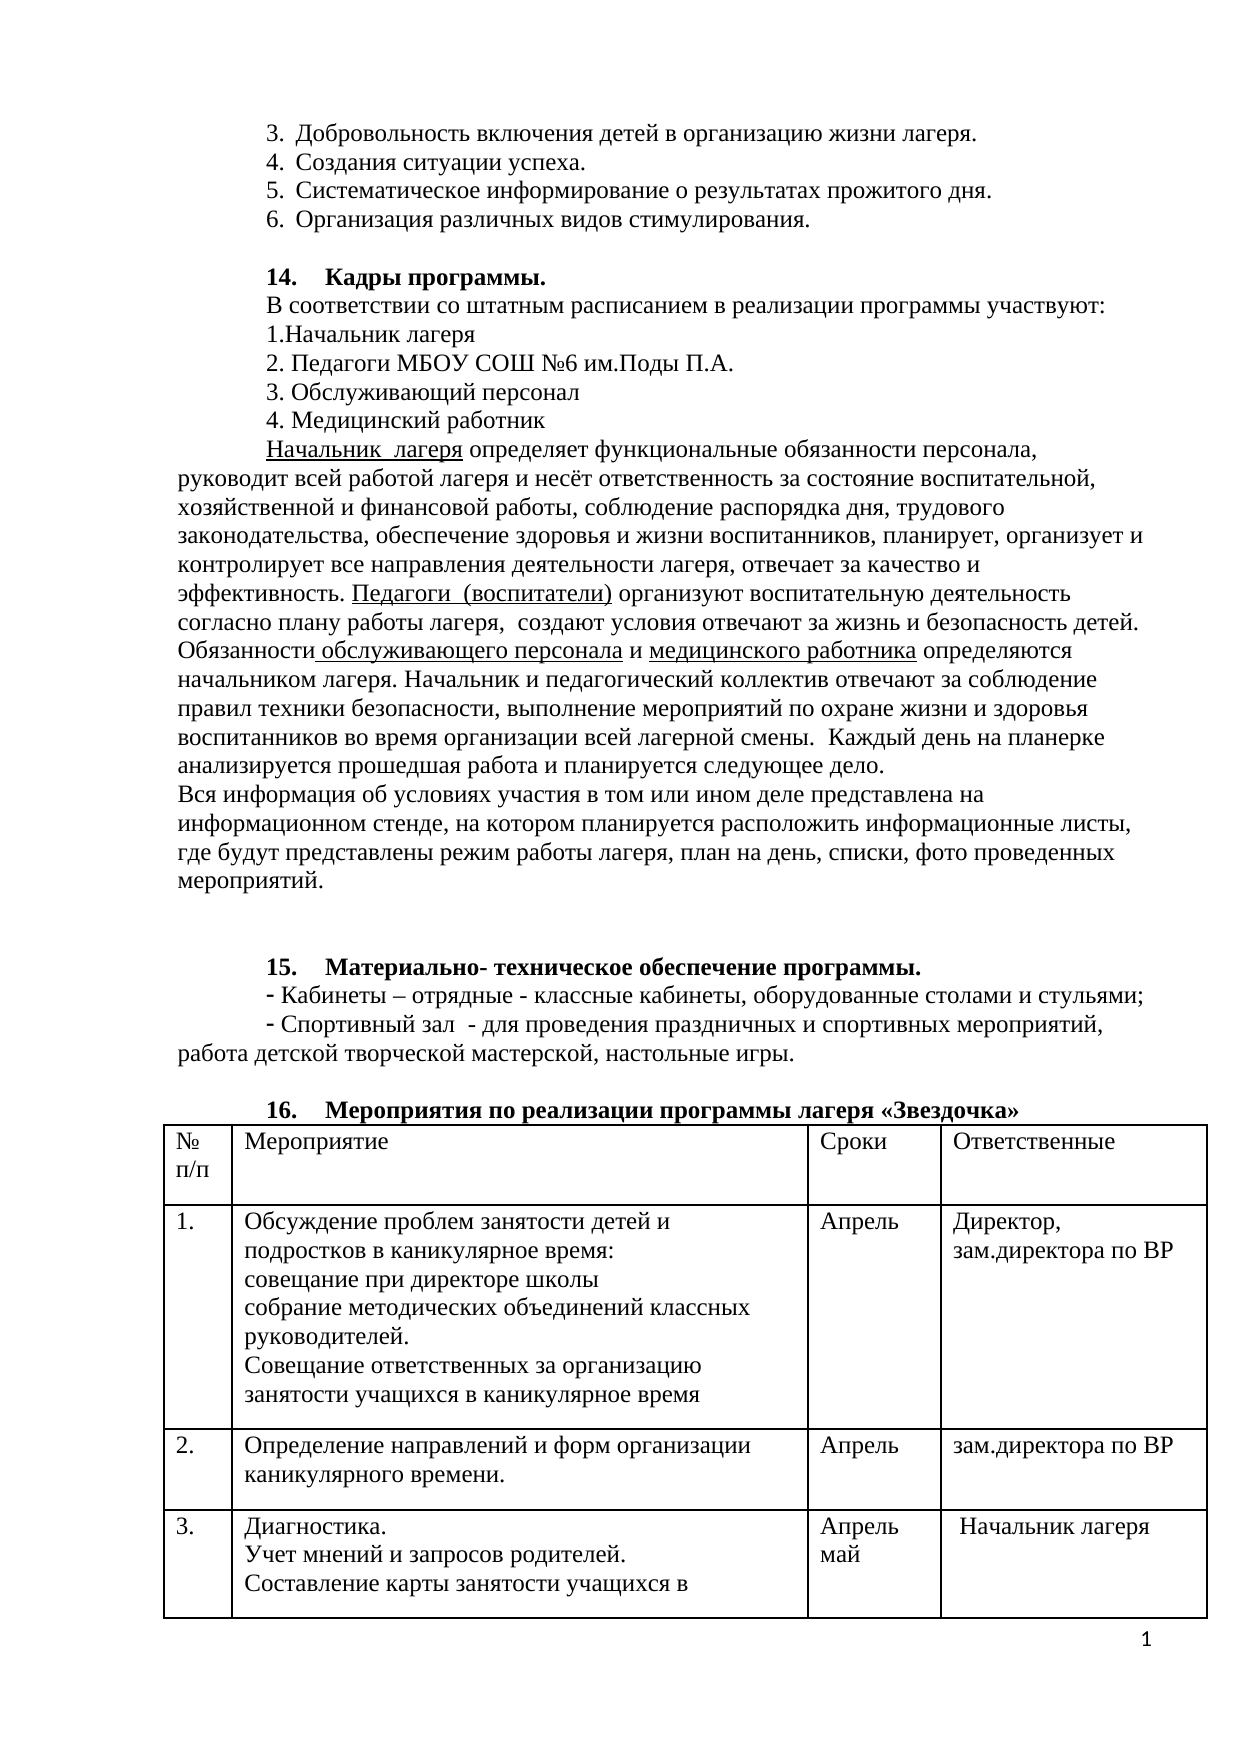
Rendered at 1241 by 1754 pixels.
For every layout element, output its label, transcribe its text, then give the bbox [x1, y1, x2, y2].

table_header Мероприятие [233, 1126, 807, 1204]
table_cell 1. [165, 1206, 231, 1428]
list Мероприятия по реализации программы лагеря «Звездочка» [177, 1095, 1152, 1124]
list 4. Медицинский работник [177, 406, 1152, 434]
list 2. Педагоги МБОУ СОШ №6 им.Поды П.А. [177, 348, 1152, 377]
table_cell Апрель [809, 1206, 940, 1428]
list 1.Начальник лагеря [177, 319, 1152, 348]
table_cell 3. [165, 1511, 231, 1617]
table_cell Апрель [809, 1430, 940, 1509]
list 3. Обслуживающий персонал [177, 377, 1152, 406]
table_header Сроки [809, 1126, 940, 1204]
list Добровольность включения детей в организацию жизни лагеря. [177, 118, 1152, 147]
list Кабинеты – отрядные - классные кабинеты, оборудованные столами и стульями; [177, 981, 1152, 1009]
table_cell Апрель май [809, 1511, 940, 1617]
list Создания ситуации успеха. [177, 147, 1152, 176]
table_header № п/п [165, 1126, 231, 1204]
table_cell 2. [165, 1430, 231, 1509]
table_cell Определение направлений и форм организации каникулярного времени. [233, 1430, 807, 1509]
table_cell Начальник лагеря [942, 1511, 1206, 1617]
list Материально- техническое обеспечение программы. [177, 952, 1152, 981]
table_cell Директор, зам.директора по ВР [942, 1206, 1206, 1428]
table_cell зам.директора по ВР [942, 1430, 1206, 1509]
list Спортивный зал - для проведения праздничных и спортивных мероприятий, работа детской творческой мастерской, настольные игры. [177, 1009, 1152, 1095]
list В соответствии со штатным расписанием в реализации программы участвуют: [177, 291, 1152, 319]
list Организация различных видов стимулирования. [177, 204, 1152, 233]
list Систематическое информирование о результатах прожитого дня. [177, 176, 1152, 204]
table_cell Обсуждение проблем занятости детей и подростков в каникулярное время: совещание при директоре школы собрание методических объединений классных руководителей. Совещание ответственных за организацию занятости учащихся в каникулярное время [233, 1206, 807, 1428]
text Начальник лагеря определяет функциональные обязанности персонала, руководит всей работой лагеря и несёт ответственность за состояние воспитательной, хозяйственной и финансовой работы, соблюдение распорядка дня, трудового законодательства, обеспечение здоровья и жизни воспитанников, планирует, организует и контролирует все направления деятельности лагеря, отвечает за качество и эффективность. Педагоги (воспитатели) организуют воспитательную деятельность согласно плану работы лагеря, создают условия отвечают за жизнь и безопасность детей. Обязанности обслуживающего персонала и медицинского работника определяются начальником лагеря. Начальник и педагогический коллектив отвечают за соблюдение правил техники безопасности, выполнение мероприятий по охране жизни и здоровья воспитанников во время организации всей лагерной смены. Каждый день на планерке анализируется прошедшая работа и планируется следующее дело. Вся информация об условиях участия в том или ином деле представлена на информационном стенде, на котором планируется расположить информационные листы, где будут представлены режим работы лагеря, план на день, списки, фото проведенных мероприятий. [177, 434, 1152, 894]
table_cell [233, 1511, 807, 1617]
table_header Ответственные [942, 1126, 1206, 1204]
list Кадры программы. [177, 262, 1152, 291]
